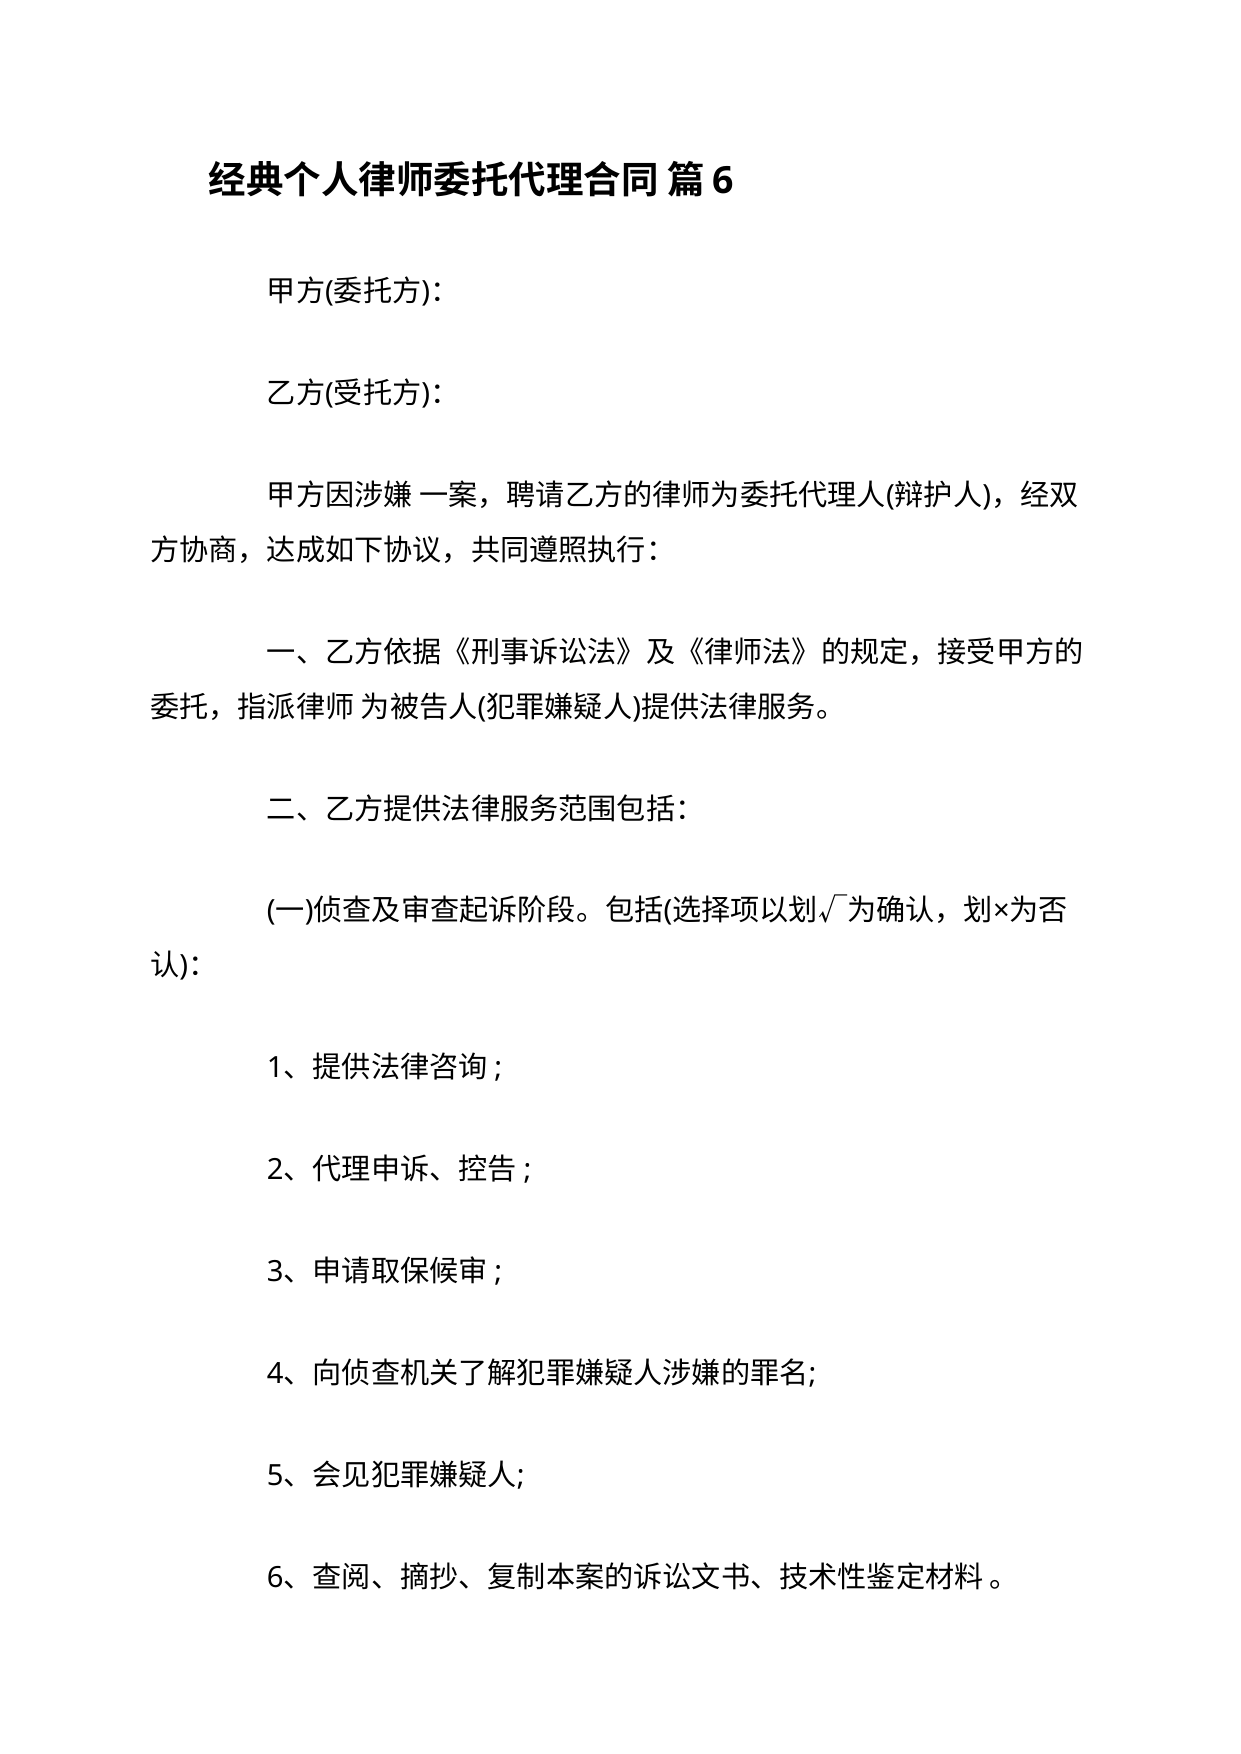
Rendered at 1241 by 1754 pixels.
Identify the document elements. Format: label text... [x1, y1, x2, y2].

text 4、向侦查机关了解犯罪嫌疑人涉嫌的罪名; [150, 1350, 1090, 1392]
text (一)侦查及审查起诉阶段。包括(选择项以划√为确认，划×为否认)： [150, 887, 1090, 984]
text 3、申请取保候审 ; [150, 1248, 1090, 1290]
text 1、提供法律咨询 ; [150, 1044, 1090, 1086]
text 甲方(委托方)： [150, 268, 1090, 310]
text 二、乙方提供法律服务范围包括： [150, 785, 1090, 827]
text 6、查阅、摘抄、复制本案的诉讼文书、技术性鉴定材料 。 [150, 1554, 1090, 1596]
text 乙方(受托方)： [150, 369, 1090, 412]
text 一、乙方依据《刑事诉讼法》及《律师法》的规定，接受甲方的委托，指派律师 为被告人(犯罪嫌疑人)提供法律服务。 [150, 628, 1090, 726]
text 甲方因涉嫌 一案，聘请乙方的律师为委托代理人(辩护人)，经双方协商，达成如下协议，共同遵照执行： [150, 472, 1090, 569]
text 2、代理申诉、控告 ; [150, 1146, 1090, 1188]
text 5、会见犯罪嫌疑人; [150, 1452, 1090, 1494]
text 经典个人律师委托代理合同 篇6 [150, 150, 1090, 204]
